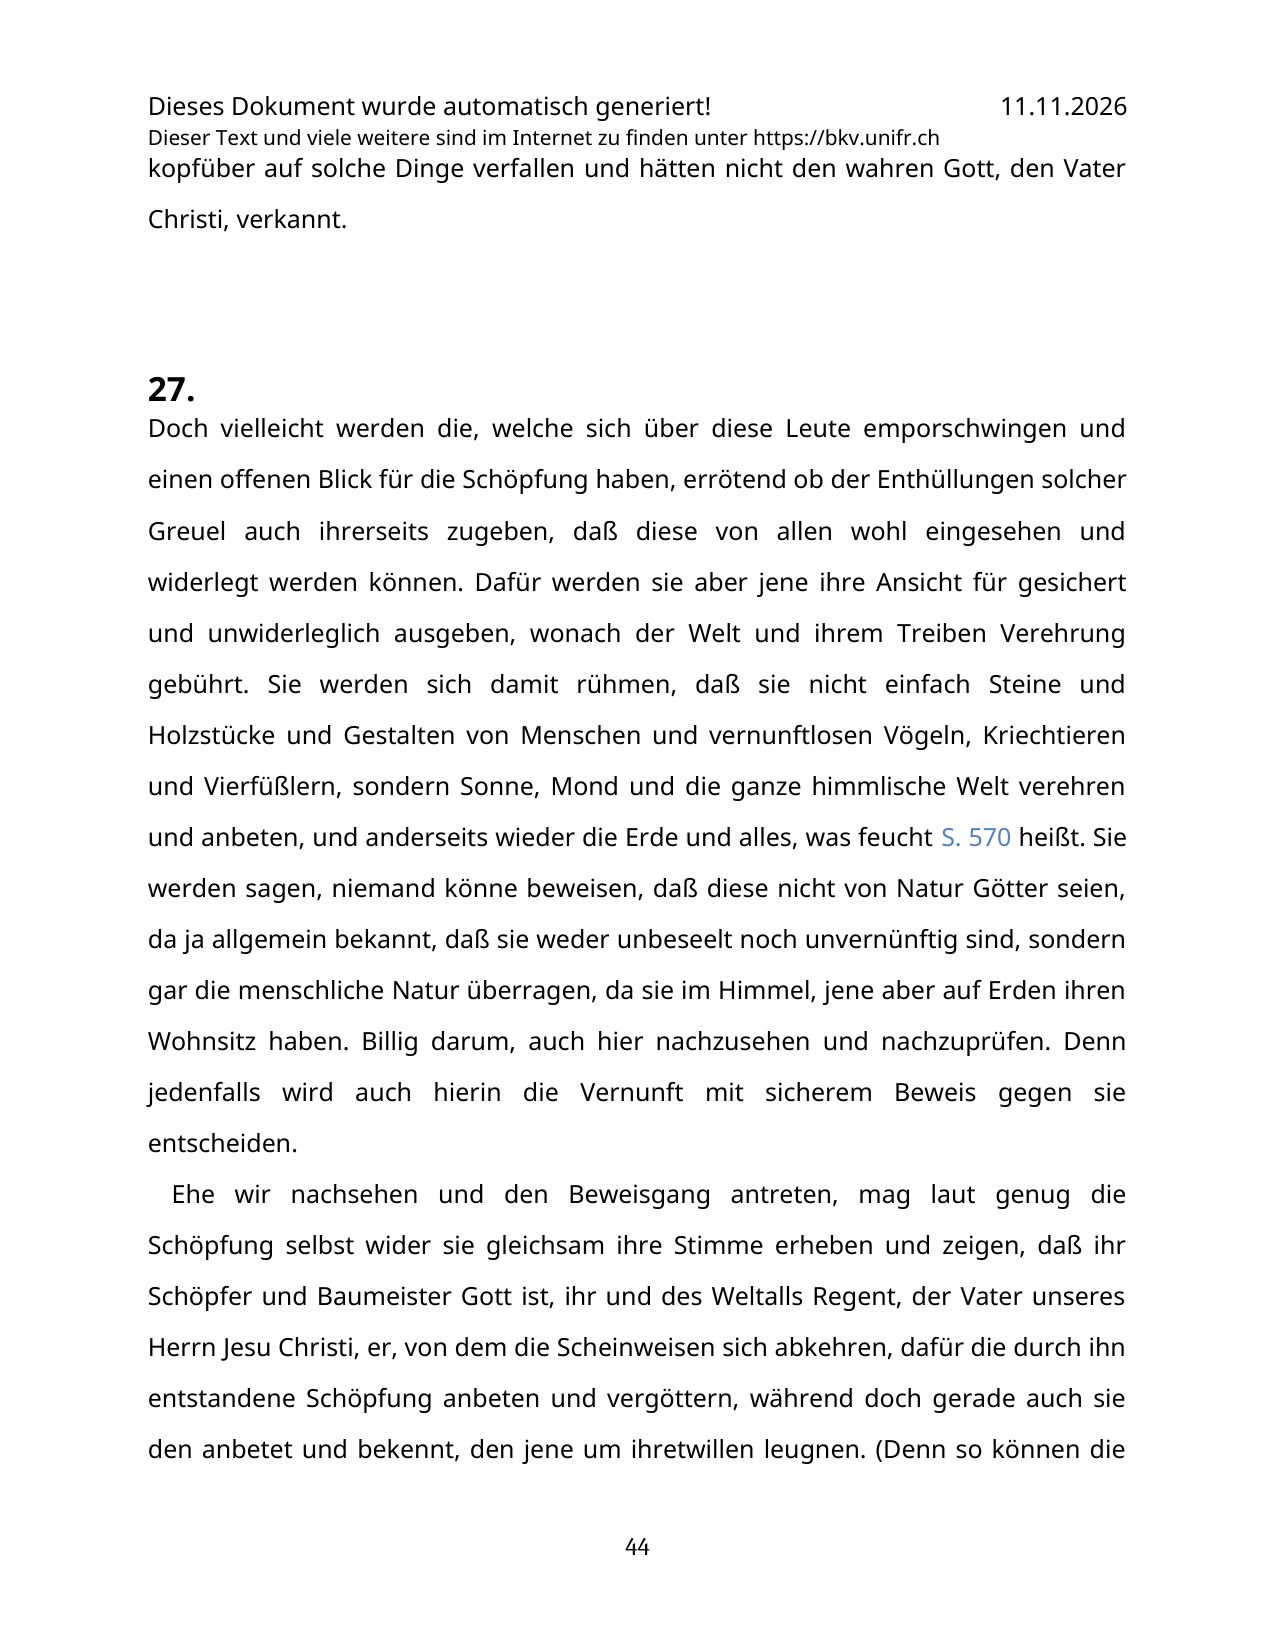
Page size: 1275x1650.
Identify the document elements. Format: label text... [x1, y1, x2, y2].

subtitle 27. [148, 366, 1127, 411]
text Doch vielleicht werden die, welche sich über diese Leute emporschwingen und einen offenen Blick für die Schöpfung haben, errötend ob der Enthüllungen solcher Greuel auch ihrerseits zugeben, daß diese von allen wohl eingesehen und widerlegt werden können. Dafür werden sie aber jene ihre Ansicht für gesichert und unwiderleglich ausgeben, wonach der Welt und ihrem Treiben Verehrung gebührt. Sie werden sich damit rühmen, daß sie nicht einfach Steine und Holzstücke und Gestalten von Menschen und vernunftlosen Vögeln, Kriechtieren und Vierfüßlern, sondern Sonne, Mond und die ganze himmlische Welt verehren und anbeten, und anderseits wieder die Erde und alles, was feucht S. 570 heißt. Sie werden sagen, niemand könne beweisen, daß diese nicht von Natur Götter seien, da ja allgemein bekannt, daß sie weder unbeseelt noch unvernünftig sind, sondern gar die menschliche Natur überragen, da sie im Himmel, jene aber auf Erden ihren Wohnsitz haben. Billig darum, auch hier nachzusehen und nachzuprüfen. Denn jedenfalls wird auch hierin die Vernunft mit sicherem Beweis gegen sie entscheiden. [148, 411, 1127, 1160]
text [148, 1177, 1127, 1466]
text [148, 151, 1127, 236]
